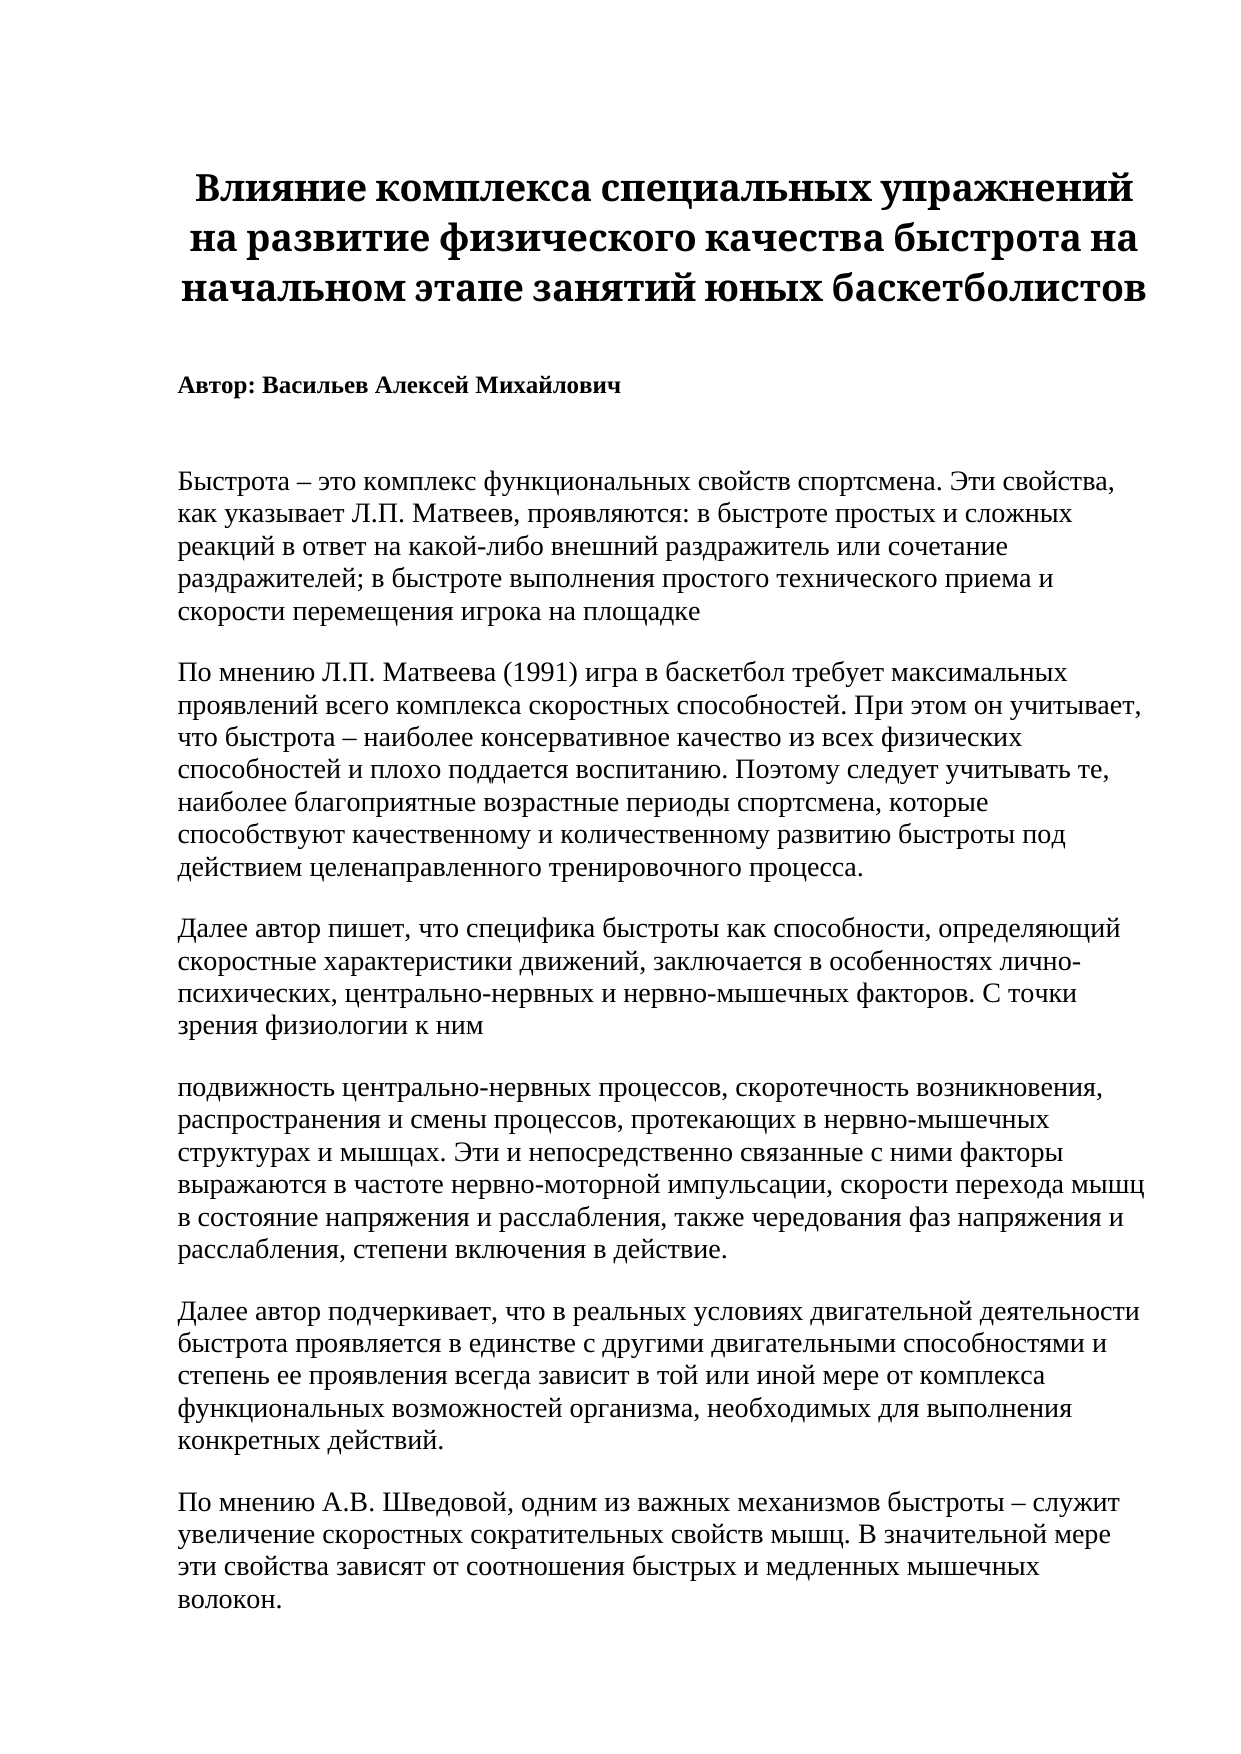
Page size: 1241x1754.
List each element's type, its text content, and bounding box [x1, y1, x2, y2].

text Быстрота – это комплекс функциональных свойств спортсмена. Эти свойства, как указывает Л.П. Матвеев, проявляются: в быстроте простых и сложных реакций в ответ на какой-либо внешний раздражитель или сочетание раздражителей; в быстроте выполнения простого технического приема и скорости перемещения игрока на площадке [177, 464, 1152, 626]
text подвижность центрально-нервных процессов, скоротечность возникновения, распространения и смены процессов, протекающих в нервно-мышечных структурах и мышцах. Эти и непосредственно связанные с ними факторы выражаются в частоте нервно-моторной импульсации, скорости перехода мышц в состояние напряжения и расслабления, также чередования фаз напряжения и расслабления, степени включения в действие. [177, 1070, 1152, 1264]
text По мнению А.В. Шведовой, одним из важных механизмов быстроты – служит увеличение скоростных сократительных свойств мышц. В значительной мере эти свойства зависят от соотношения быстрых и медленных мышечных волокон. [177, 1485, 1152, 1614]
text Далее автор подчеркивает, что в реальных условиях двигательной деятельности быстрота проявляется в единстве с другими двигательными способностями и степень ее проявления всегда зависит в той или иной мере от комплекса функциональных возможностей организма, необходимых для выполнения конкретных действий. [177, 1293, 1152, 1456]
text По мнению Л.П. Матвеева (1991) игра в баскетбол требует максимальных проявлений всего комплекса скоростных способностей. При этом он учитывает, что быстрота – наиболее консервативное качество из всех физических способностей и плохо поддается воспитанию. Поэтому следует учитывать те, наиболее благоприятные возрастные периоды спортсмена, которые способствуют качественному и количественному развитию быстроты под действием целенаправленного тренировочного процесса. [177, 655, 1152, 882]
text Далее автор пишет, что специфика быстроты как способности, определяющий скоростные характеристики движений, заключается в особенностях лично-психических, центрально-нервных и нервно-мышечных факторов. С точки зрения физиологии к ним [177, 911, 1152, 1041]
subtitle Влияние комплекса специальных упражнений на развитие физического качества быстрота на начальном этапе занятий юных баскетболистов [177, 168, 1152, 310]
text Автор: Васильев Алексей Михайлович [177, 370, 1152, 431]
